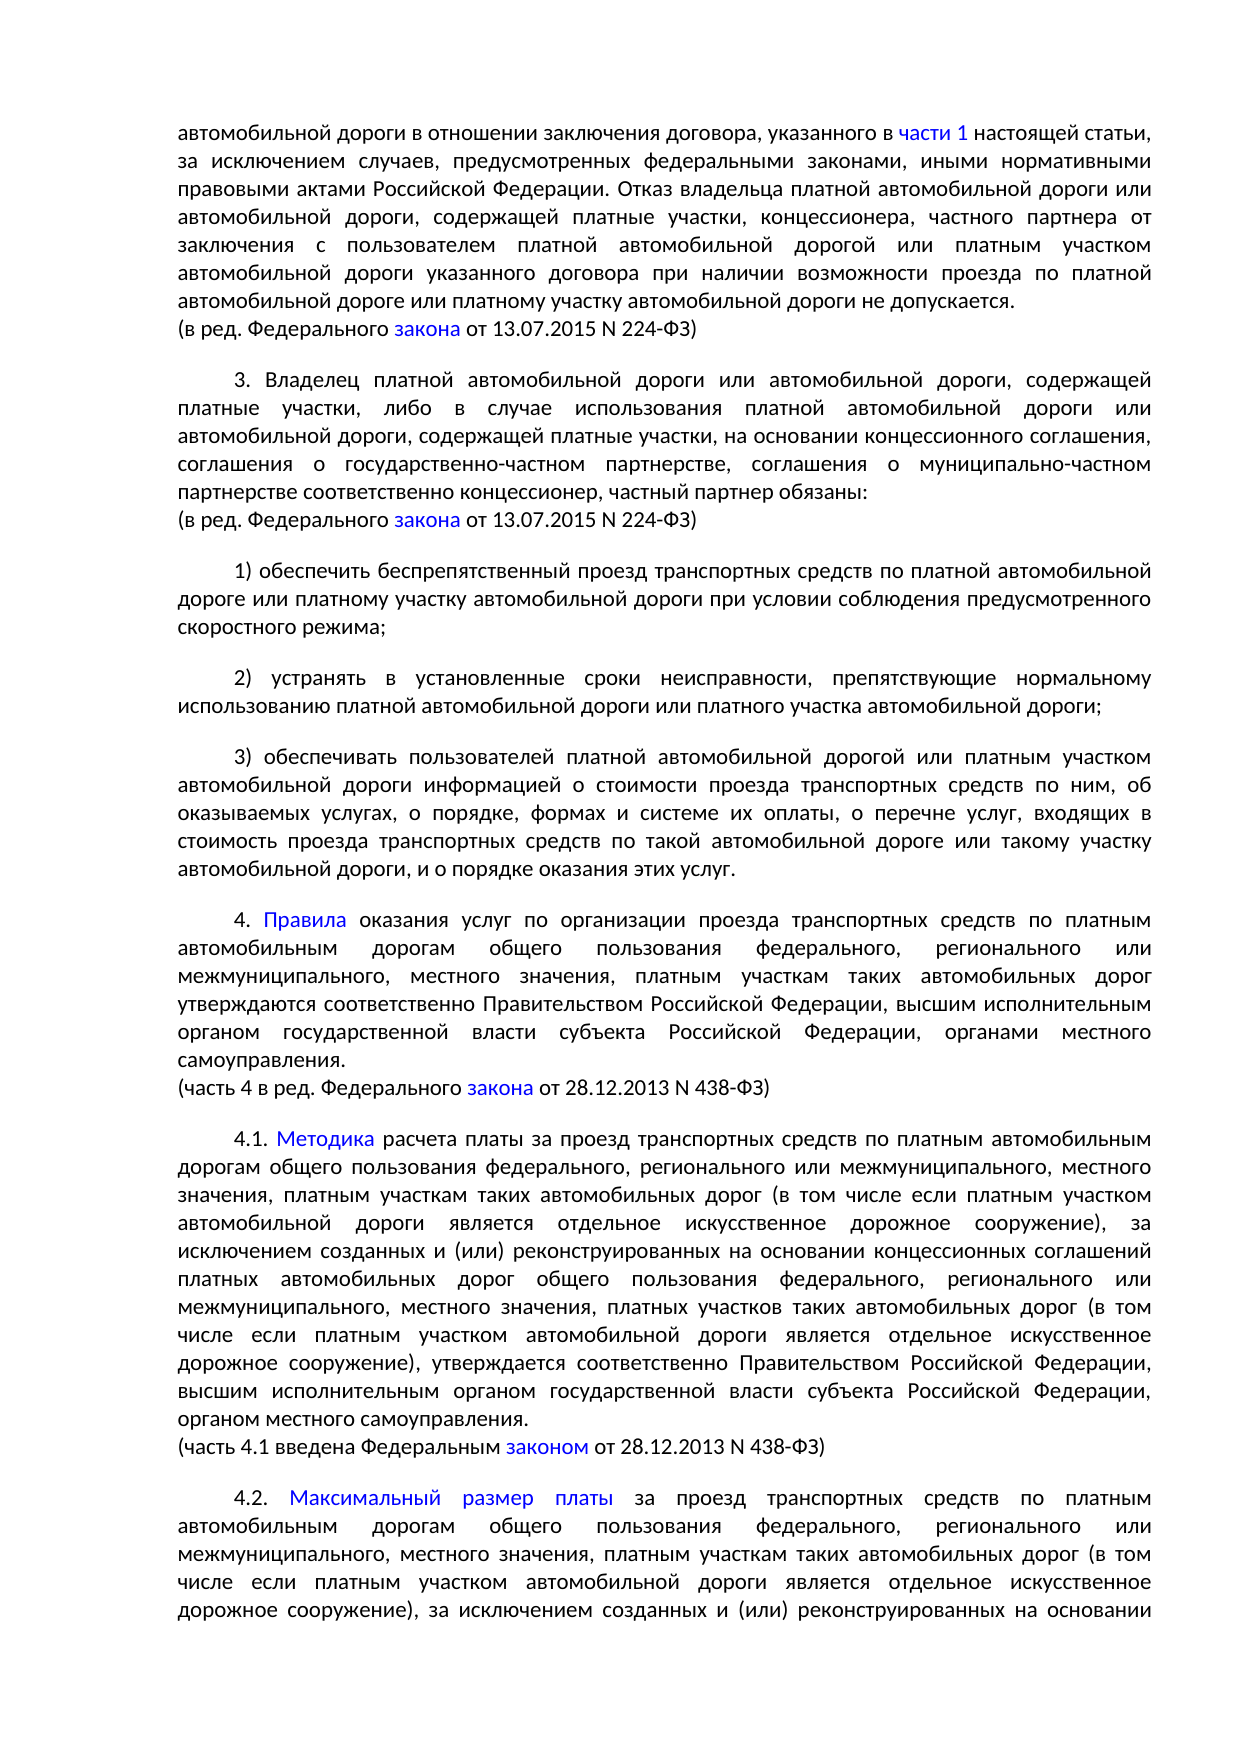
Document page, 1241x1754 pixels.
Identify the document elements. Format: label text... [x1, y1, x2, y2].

text 4.1. Методика расчета платы за проезд транспортных средств по платным автомобильным дорогам общего пользования федерального, регионального или межмуниципального, местного значения, платным участкам таких автомобильных дорог (в том числе если платным участком автомобильной дороги является отдельное искусственное дорожное сооружение), за исключением созданных и (или) реконструированных на основании концессионных соглашений платных автомобильных дорог общего пользования федерального, регионального или межмуниципального, местного значения, платных участков таких автомобильных дорог (в том числе если платным участком автомобильной дороги является отдельное искусственное дорожное сооружение), утверждается соответственно Правительством Российской Федерации, высшим исполнительным органом государственной власти субъекта Российской Федерации, органом местного самоуправления. [177, 1124, 1152, 1432]
text 3. Владелец платной автомобильной дороги или автомобильной дороги, содержащей платные участки, либо в случае использования платной автомобильной дороги или автомобильной дороги, содержащей платные участки, на основании концессионного соглашения, соглашения о государственно-частном партнерстве, соглашения о муниципально-частном партнерстве соответственно концессионер, частный партнер обязаны: [177, 365, 1152, 505]
text 2) устранять в установленные сроки неисправности, препятствующие нормальному использованию платной автомобильной дороги или платного участка автомобильной дороги; [177, 663, 1152, 719]
text 3) обеспечивать пользователей платной автомобильной дорогой или платным участком автомобильной дороги информацией о стоимости проезда транспортных средств по ним, об оказываемых услугах, о порядке, формах и системе их оплаты, о перечне услуг, входящих в стоимость проезда транспортных средств по такой автомобильной дороге или такому участку автомобильной дороги, и о порядке оказания этих услуг. [177, 742, 1152, 882]
text (в ред. Федерального закона от 13.07.2015 N 224-ФЗ) [177, 505, 1152, 533]
text 1) обеспечить беспрепятственный проезд транспортных средств по платной автомобильной дороге или платному участку автомобильной дороги при условии соблюдения предусмотренного скоростного режима; [177, 556, 1152, 640]
text (часть 4 в ред. Федерального закона от 28.12.2013 N 438-ФЗ) [177, 1073, 1152, 1101]
text (часть 4.1 введена Федеральным законом от 28.12.2013 N 438-ФЗ) [177, 1432, 1152, 1461]
text 4. Правила оказания услуг по организации проезда транспортных средств по платным автомобильным дорогам общего пользования федерального, регионального или межмуниципального, местного значения, платным участкам таких автомобильных дорог утверждаются соответственно Правительством Российской Федерации, высшим исполнительным органом государственной власти субъекта Российской Федерации, органами местного самоуправления. [177, 905, 1152, 1073]
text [177, 1483, 1152, 1623]
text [177, 118, 1152, 314]
text (в ред. Федерального закона от 13.07.2015 N 224-ФЗ) [177, 314, 1152, 342]
